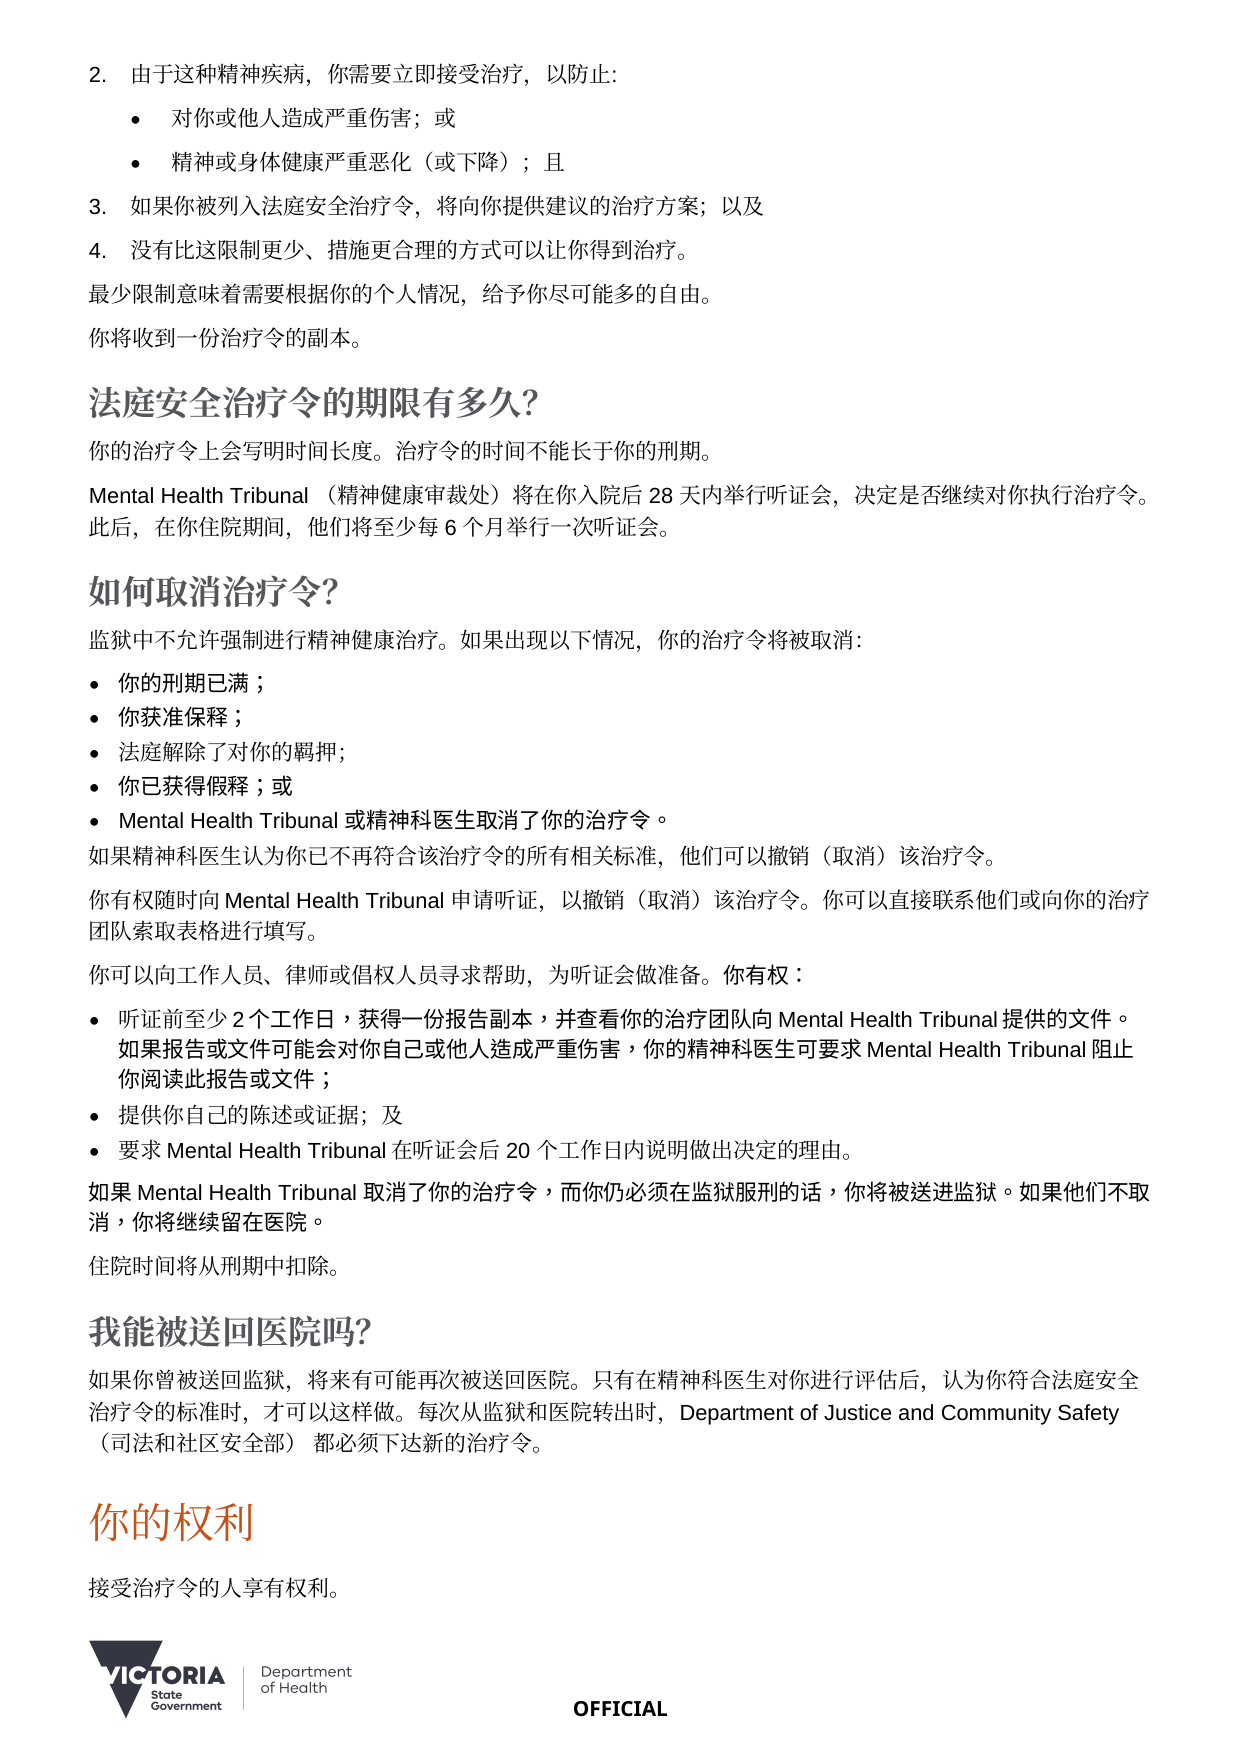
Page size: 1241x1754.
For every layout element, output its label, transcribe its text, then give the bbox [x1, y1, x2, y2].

list 没有比这限制更少、措施更合理的方式可以让你得到治疗。 [89, 233, 1152, 264]
text 你的刑期已满； [89, 668, 1152, 697]
text 监狱中不允许强制进行精神健康治疗。如果出现以下情况，你的治疗令将被取消： [89, 624, 1152, 655]
list 如果你被列入法庭安全治疗令，将向你提供建议的治疗方案；以及 [89, 189, 1152, 220]
picture [0, 1595, 1241, 1754]
subtitle 如何取消治疗令？ [89, 566, 1152, 614]
text 你已获得假释；或 [89, 771, 1152, 801]
text 你获准保释； [89, 702, 1152, 731]
text 如果精神科医生认为你已不再符合该治疗令的所有相关标准，他们可以撤销（取消）该治疗令。 [89, 839, 1152, 871]
text 接受治疗令的人享有权利。 [89, 1572, 1152, 1603]
subtitle 我能被送回医院吗？ [89, 1306, 1152, 1354]
text 法庭解除了对你的羁押； [89, 736, 1152, 767]
text 如果Mental Health Tribunal 取消了你的治疗令，而你仍必须在监狱服刑的话，你将被送进监狱。如果他们不取消，你将继续留在医院。 [89, 1177, 1152, 1237]
list 你将收到一份治疗令的副本。 [89, 321, 1152, 352]
text 提供你自己的陈述或证据；及 [89, 1098, 1152, 1129]
text 如果你曾被送回监狱，将来有可能再次被送回医院。只有在精神科医生对你进行评估后，认为你符合法庭安全治疗令的标准时，才可以这样做。每次从监狱和医院转出时，Department of Justice and Community Safety （司法和社区安全部） 都必须下达新的治疗令。 [89, 1363, 1152, 1458]
list 由于这种精神疾病，你需要立即接受治疗，以防止: [89, 57, 1152, 88]
list 你有权随时向Mental Health Tribunal 申请听证，以撤销（取消）该治疗令。你可以直接联系他们或向你的治疗团队索取表格进行填写。 [89, 883, 1152, 946]
list 精神或身体健康严重恶化（或下降）；且 [130, 145, 1152, 176]
text Mental Health Tribunal 或精神科医生取消了你的治疗令。 [89, 805, 1152, 835]
subtitle 你的权利 [89, 1491, 1152, 1551]
text 你可以向工作人员、律师或倡权人员寻求帮助，为听证会做准备。你有权： [89, 958, 1152, 990]
text 听证前至少2个工作日，获得一份报告副本，并查看你的治疗团队向Mental Health Tribunal提供的文件。如果报告或文件可能会对你自己或他人造成严重伤害，你的精神科医生可要求Mental Health Tribunal阻止你阅读此报告或文件； [89, 1002, 1152, 1094]
list 最少限制意味着需要根据你的个人情况，给予你尽可能多的自由。 [89, 277, 1152, 308]
text 要求Mental Health Tribunal在听证会后 20 个工作日内说明做出决定的理由。 [89, 1133, 1152, 1165]
text 你的治疗令上会写明时间长度。治疗令的时间不能长于你的刑期。 [89, 434, 1152, 466]
list 对你或他人造成严重伤害；或 [130, 101, 1152, 132]
text 住院时间将从刑期中扣除。 [89, 1249, 1152, 1281]
subtitle 法庭安全治疗令的期限有多久？ [89, 377, 1152, 425]
text Mental Health Tribunal （精神健康审裁处）将在你入院后 28 天内举行听证会，决定是否继续对你执行治疗令。此后，在你住院期间，他们将至少每 6 个月举行一次听证会。 [89, 478, 1152, 541]
